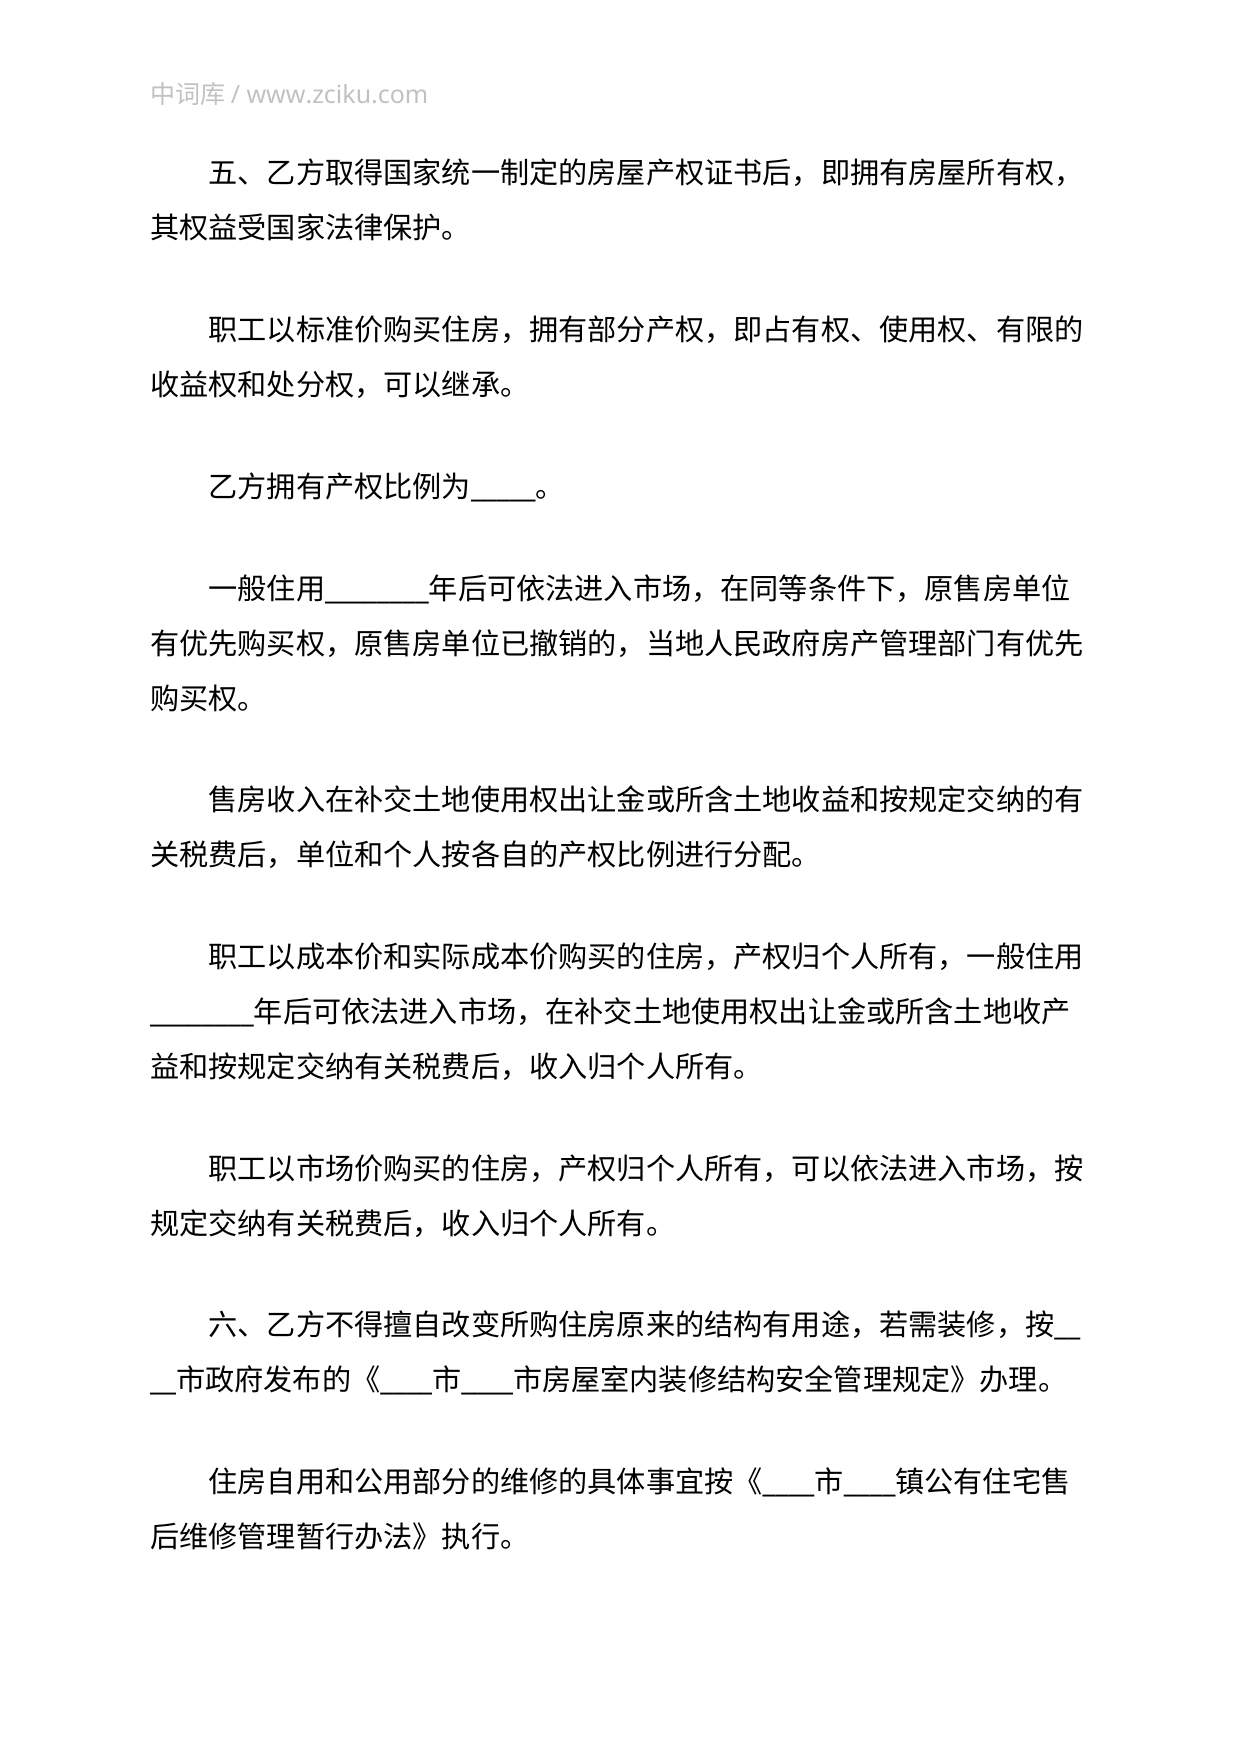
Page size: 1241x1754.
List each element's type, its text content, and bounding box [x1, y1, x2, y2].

text 乙方拥有产权比例为_____。 [150, 463, 1090, 506]
text 职工以市场价购买的住房，产权归个人所有，可以依法进入市场，按规定交纳有关税费后，收入归个人所有。 [150, 1145, 1090, 1242]
text 六、乙方不得擅自改变所购住房原来的结构有用途，若需装修，按____市政府发布的《____市____市房屋室内装修结构安全管理规定》办理。 [150, 1302, 1090, 1399]
text 五、乙方取得国家统一制定的房屋产权证书后，即拥有房屋所有权，其权益受国家法律保护。 [150, 150, 1090, 247]
text 职工以成本价和实际成本价购买的住房，产权归个人所有，一般住用________年后可依法进入市场，在补交土地使用权出让金或所含土地收产益和按规定交纳有关税费后，收入归个人所有。 [150, 934, 1090, 1086]
text 职工以标准价购买住房，拥有部分产权，即占有权、使用权、有限的收益权和处分权，可以继承。 [150, 307, 1090, 404]
text 住房自用和公用部分的维修的具体事宜按《____市____镇公有住宅售后维修管理暂行办法》执行。 [150, 1459, 1090, 1556]
text 售房收入在补交土地使用权出让金或所含土地收益和按规定交纳的有关税费后，单位和个人按各自的产权比例进行分配。 [150, 777, 1090, 874]
text 一般住用________年后可依法进入市场，在同等条件下，原售房单位有优先购买权，原售房单位已撤销的，当地人民政府房产管理部门有优先购买权。 [150, 565, 1090, 717]
